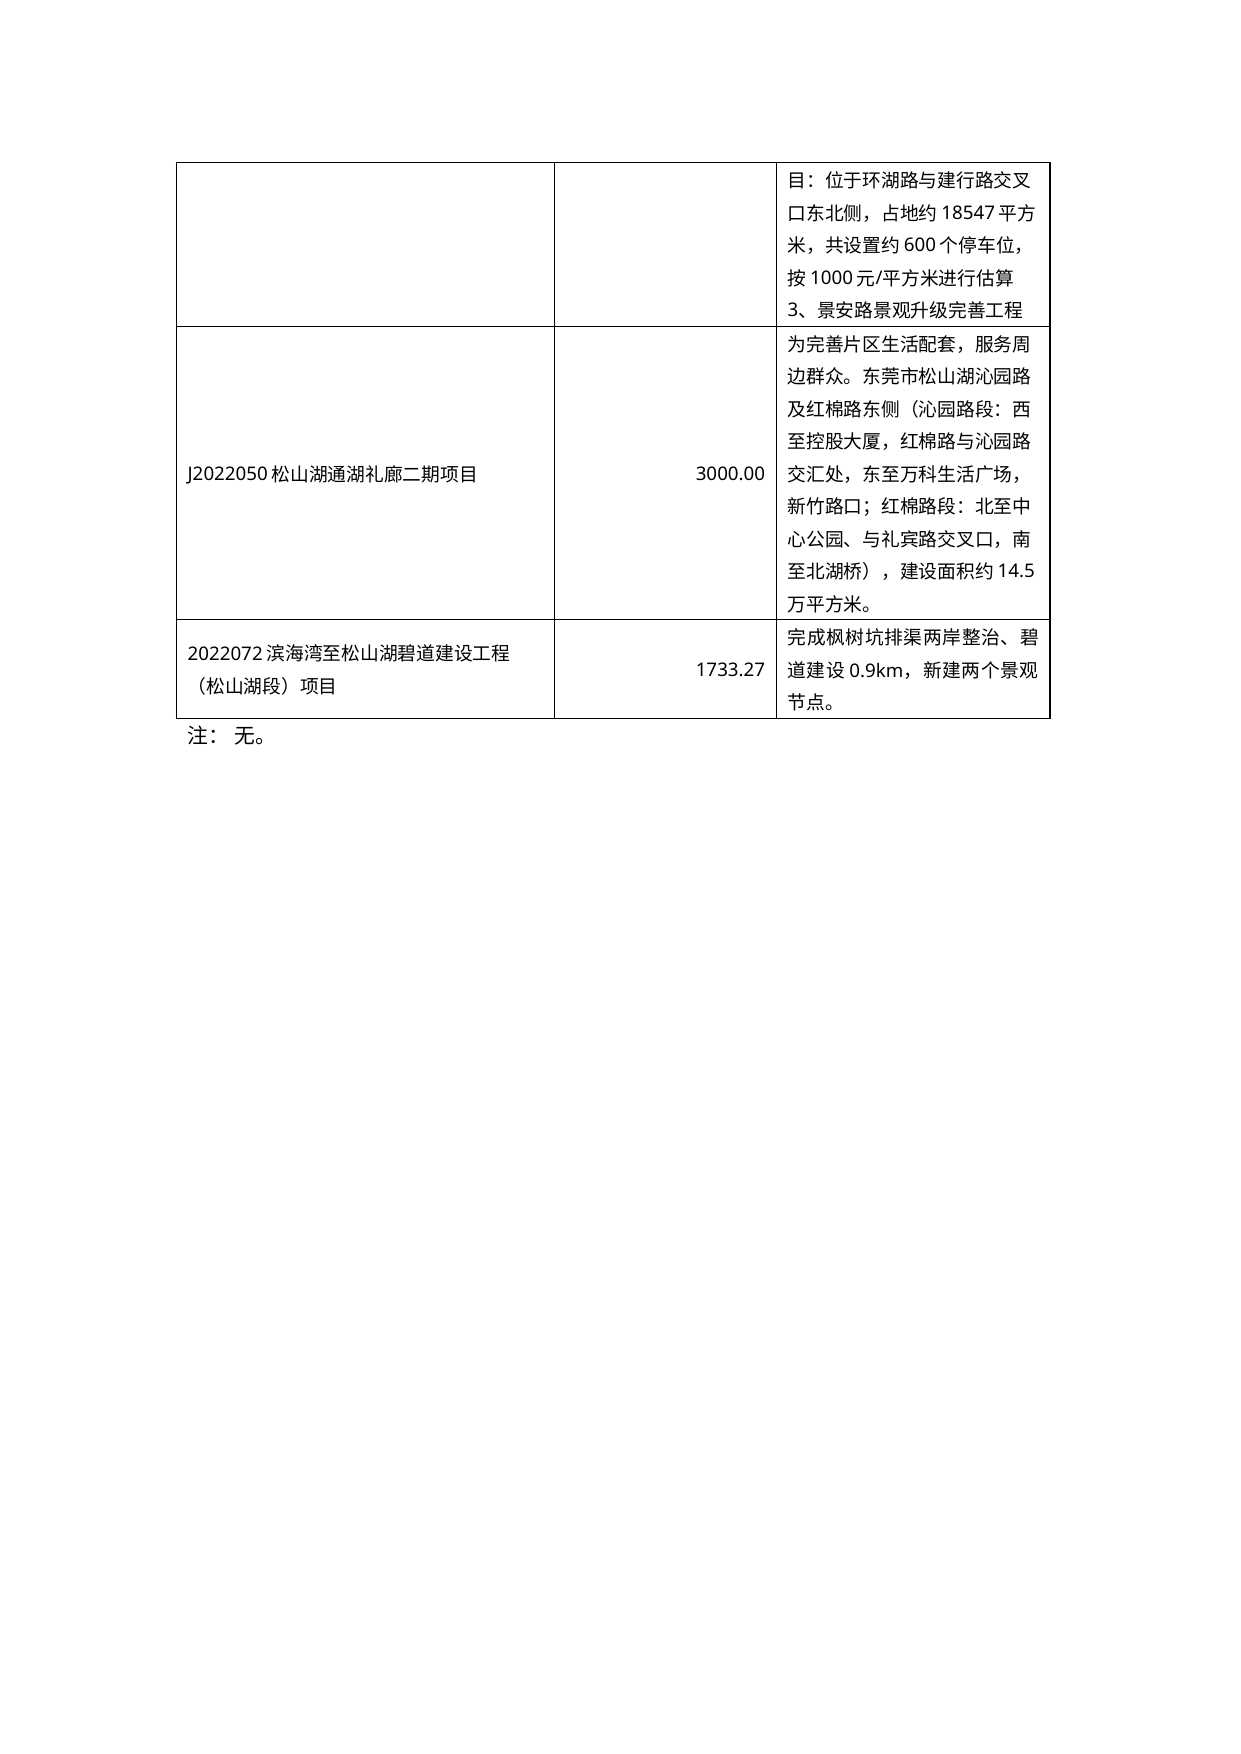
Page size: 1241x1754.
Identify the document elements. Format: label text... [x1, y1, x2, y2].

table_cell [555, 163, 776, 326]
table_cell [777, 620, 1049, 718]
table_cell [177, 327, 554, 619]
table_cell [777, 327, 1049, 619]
text 注： 无。 [187, 719, 1053, 751]
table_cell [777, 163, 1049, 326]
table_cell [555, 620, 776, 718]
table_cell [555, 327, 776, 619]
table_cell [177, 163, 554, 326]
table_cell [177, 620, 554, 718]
